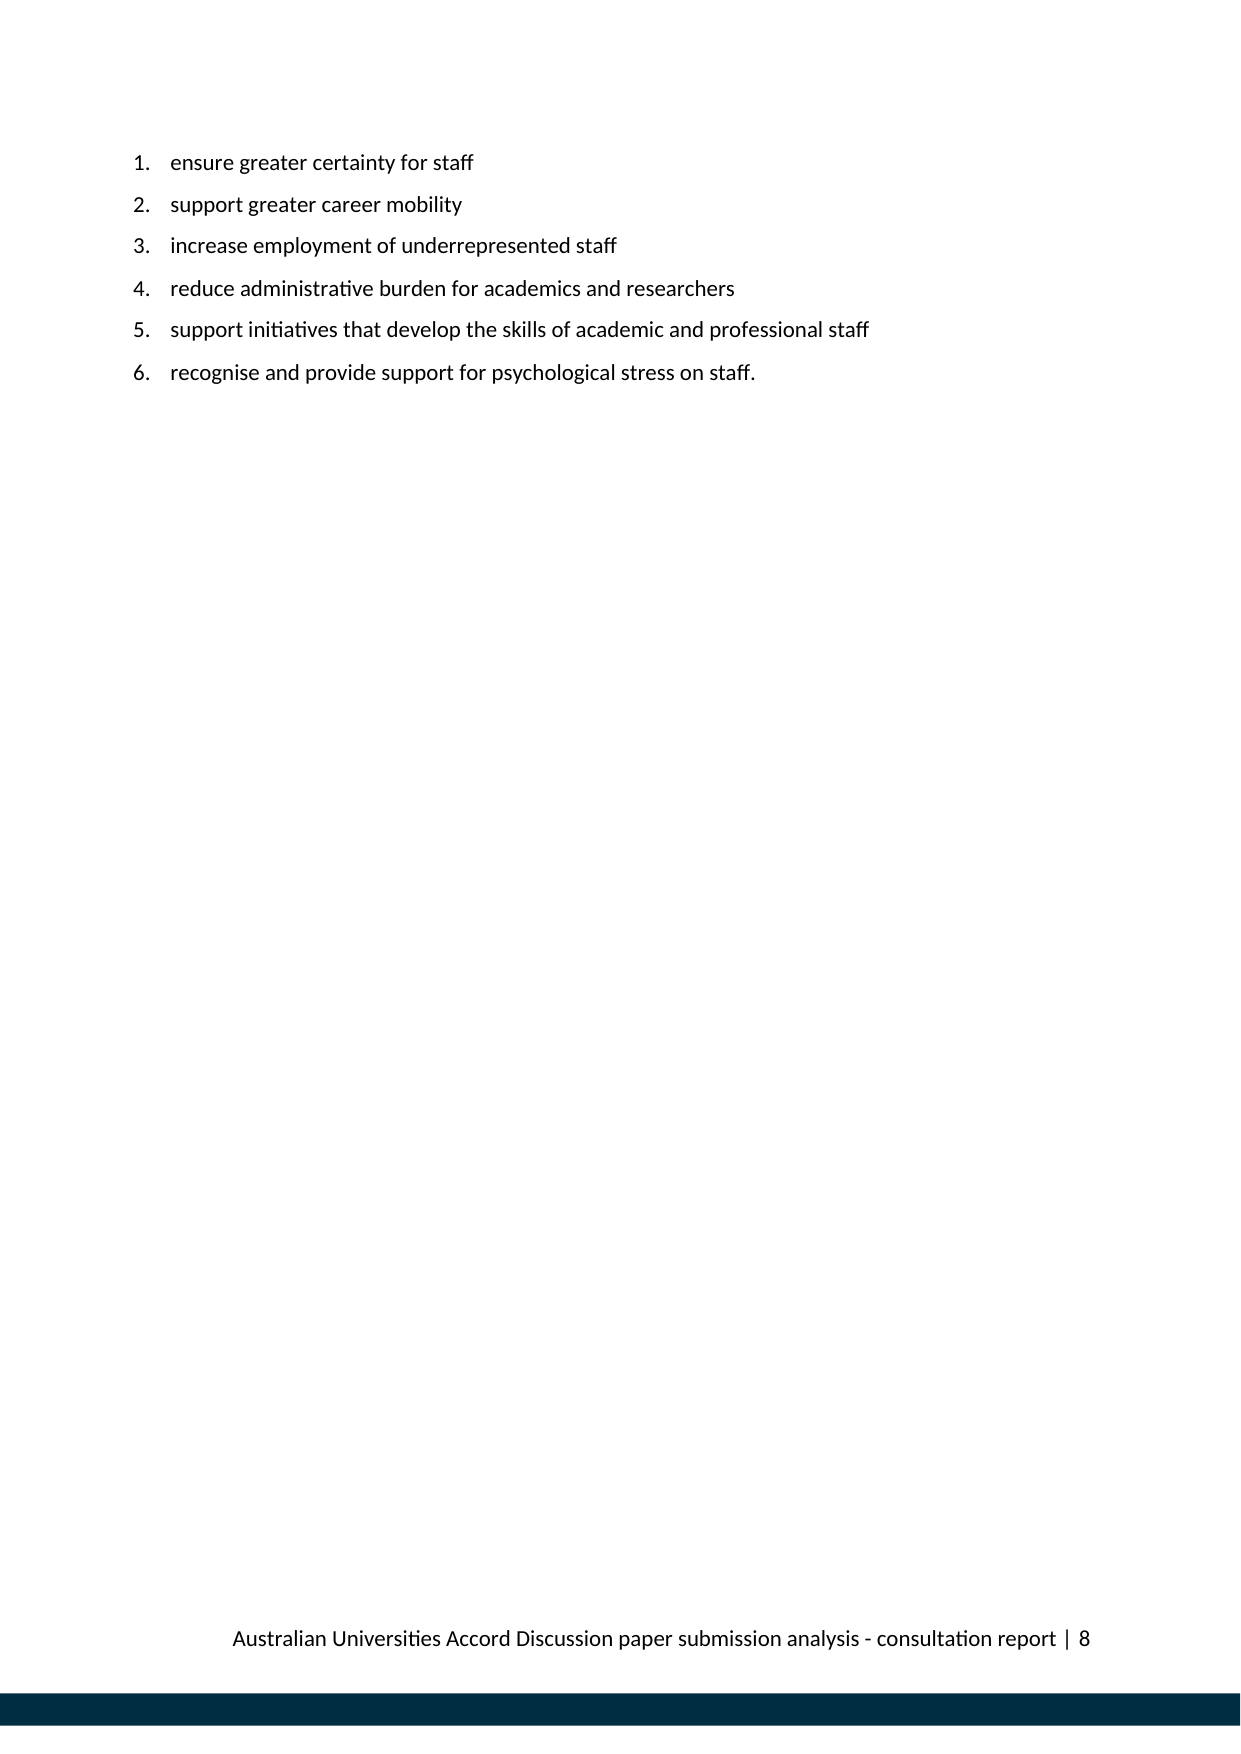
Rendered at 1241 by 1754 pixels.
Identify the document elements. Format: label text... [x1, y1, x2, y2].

list support greater career mobility [133, 190, 1090, 218]
list recognise and provide support for psychological stress on staff. [133, 358, 1090, 386]
list support initiatives that develop the skills of academic and professional staff [133, 316, 1090, 344]
list ensure greater certainty for staff [133, 148, 1090, 176]
list reduce administrative burden for academics and researchers [133, 274, 1090, 302]
list increase employment of underrepresented staff [133, 232, 1090, 260]
